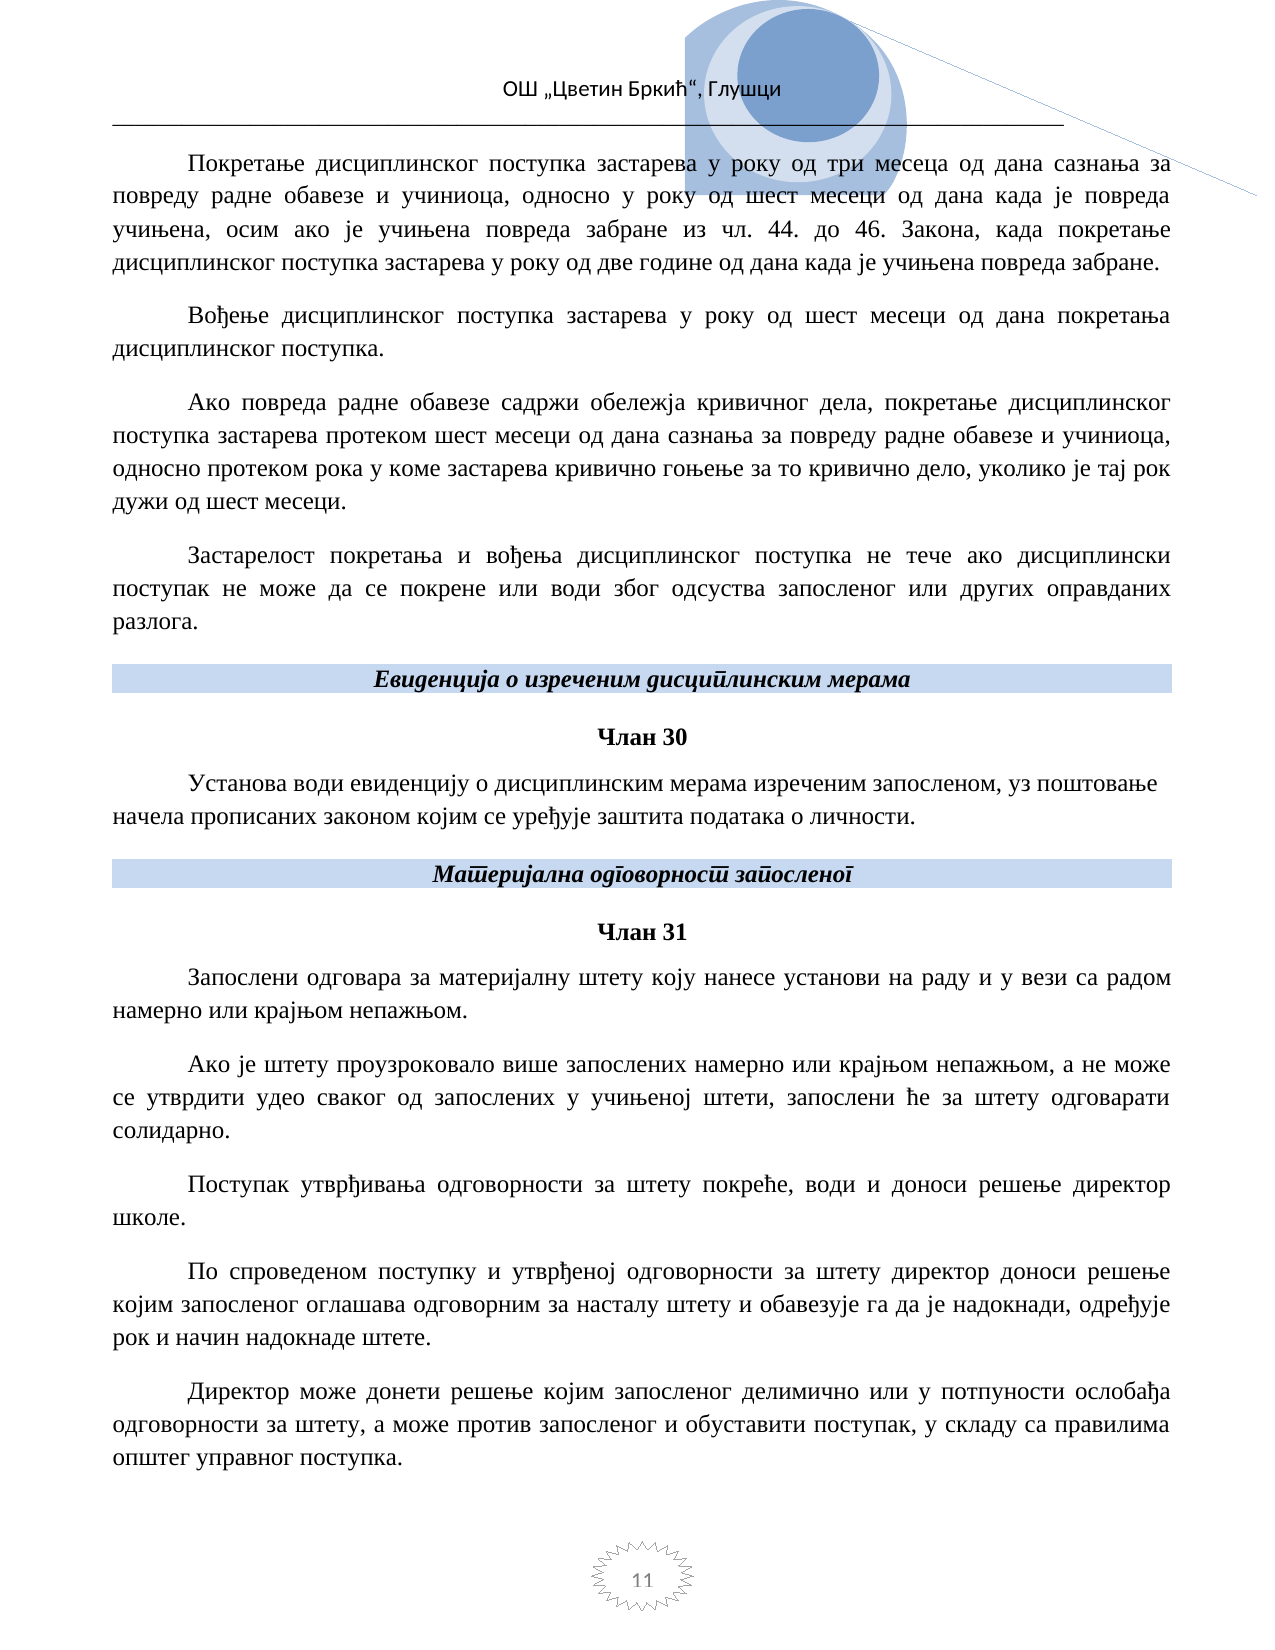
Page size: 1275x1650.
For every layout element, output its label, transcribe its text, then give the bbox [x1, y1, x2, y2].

text Застарелост покретања и вођења дисциплинског поступка не тече ако дисциплински поступак не може да се покрене или води због одсуства запосленог или других оправданих разлога. [112, 540, 1172, 635]
text Члан 31 [112, 917, 1172, 946]
text Ако повреда радне обавезе садржи обележја кривичног дела, покретање дисциплинског поступка застарева протеком шест месеци од дана сазнања за повреду радне обавезе и учиниоца, односно протеком рока у коме застарева кривично гоњење за то кривично дело, уколико је тај рок дужи од шест месеци. [112, 387, 1172, 515]
text Ако је штету проузроковало више запослених намерно или крајњом непажњом, а не може се утврдити удео сваког од запослених у учињеној штети, запослени ће за штету одговарати солидарно. [112, 1049, 1172, 1144]
text Материјална одговорност запосленог [112, 859, 1172, 888]
text Члан 30 [112, 722, 1172, 751]
text Запослени одговара за материјалну штету коју нанесе установи на раду и у вези са радом намерно или крајњом непажњом. [112, 962, 1172, 1024]
text Директор може донети решење којим запосленог делимично или у потпуности ослобађа одговорности за штету, а може против запосленог и обуставити поступак, у складу са правилима општег управног поступка. [112, 1376, 1172, 1471]
text По спроведеном поступку и утврђеној одговорности за штету директор доноси решење којим запосленог оглашава одговорним за насталу штету и обавезује га да је надокнади, одређује рок и начин надокнаде штете. [112, 1256, 1172, 1351]
text Поступак утврђивања одговорности за штету покреће, води и доноси решење директор школе. [112, 1169, 1172, 1231]
text Покретање дисциплинског поступка застарева у року од три месеца од дана сазнања за повреду радне обавезе и учиниоца, односно у року од шест месеци од дана када је повреда учињена, осим ако је учињена повреда забране из чл. 44. до 46. Закона, када покретање дисциплинског поступка застарева у року од две године од дана када је учињена повреда забране. [112, 148, 1172, 275]
text Евиденција о изреченим дисциплинским мерама [112, 664, 1172, 693]
text Установа води евиденцију о дисциплинским мерама изреченим запосленом, уз поштовање начела прописаних законом којим се уређује заштита података о личности. [112, 768, 1172, 830]
text Вођење дисциплинског поступка застарева у року од шест месеци од дана покретања дисциплинског поступка. [112, 301, 1172, 362]
